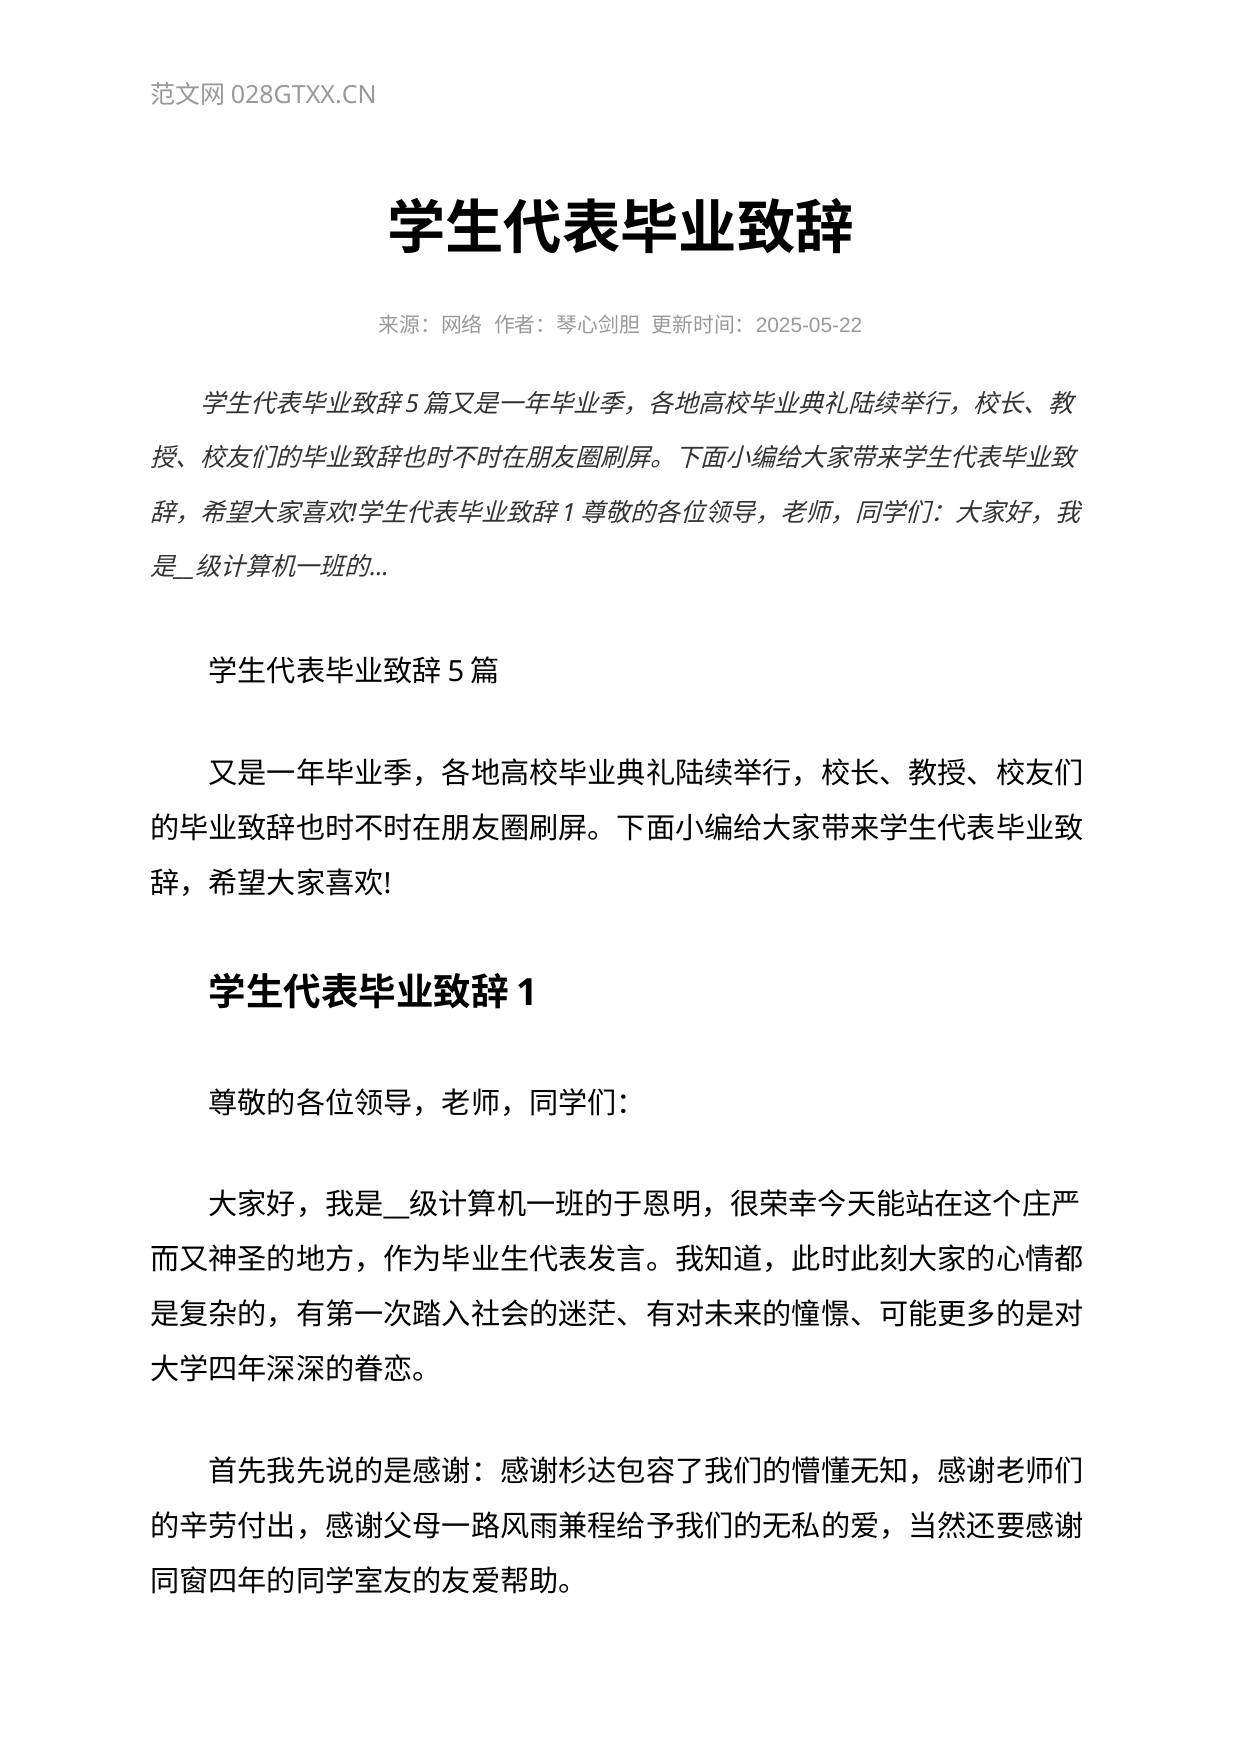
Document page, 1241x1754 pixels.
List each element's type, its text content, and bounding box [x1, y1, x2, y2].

text 大家好，我是__级计算机一班的于恩明，很荣幸今天能站在这个庄严而又神圣的地方，作为毕业生代表发言。我知道，此时此刻大家的心情都是复杂的，有第一次踏入社会的迷茫、有对未来的憧憬、可能更多的是对大学四年深深的眷恋。 [150, 1181, 1090, 1388]
subtitle 学生代表毕业致辞 [150, 181, 1090, 266]
text 学生代表毕业致辞5篇 [150, 648, 1090, 690]
text 首先我先说的是感谢：感谢杉达包容了我们的懵懂无知，感谢老师们的辛劳付出，感谢父母一路风雨兼程给予我们的无私的爱，当然还要感谢同窗四年的同学室友的友爱帮助。 [150, 1447, 1090, 1599]
text 学生代表毕业致辞5篇又是一年毕业季，各地高校毕业典礼陆续举行，校长、教授、校友们的毕业致辞也时不时在朋友圈刷屏。下面小编给大家带来学生代表毕业致辞，希望大家喜欢!学生代表毕业致辞1尊敬的各位领导，老师，同学们：大家好，我是__级计算机一班的... [150, 383, 1090, 583]
text 又是一年毕业季，各地高校毕业典礼陆续举行，校长、教授、校友们的毕业致辞也时不时在朋友圈刷屏。下面小编给大家带来学生代表毕业致辞，希望大家喜欢! [150, 750, 1090, 902]
text 学生代表毕业致辞1 [150, 962, 1090, 1016]
text 尊敬的各位领导，老师，同学们： [150, 1079, 1090, 1121]
text 来源：网络 作者：琴心剑胆 更新时间：2025-05-22 [150, 313, 1090, 337]
